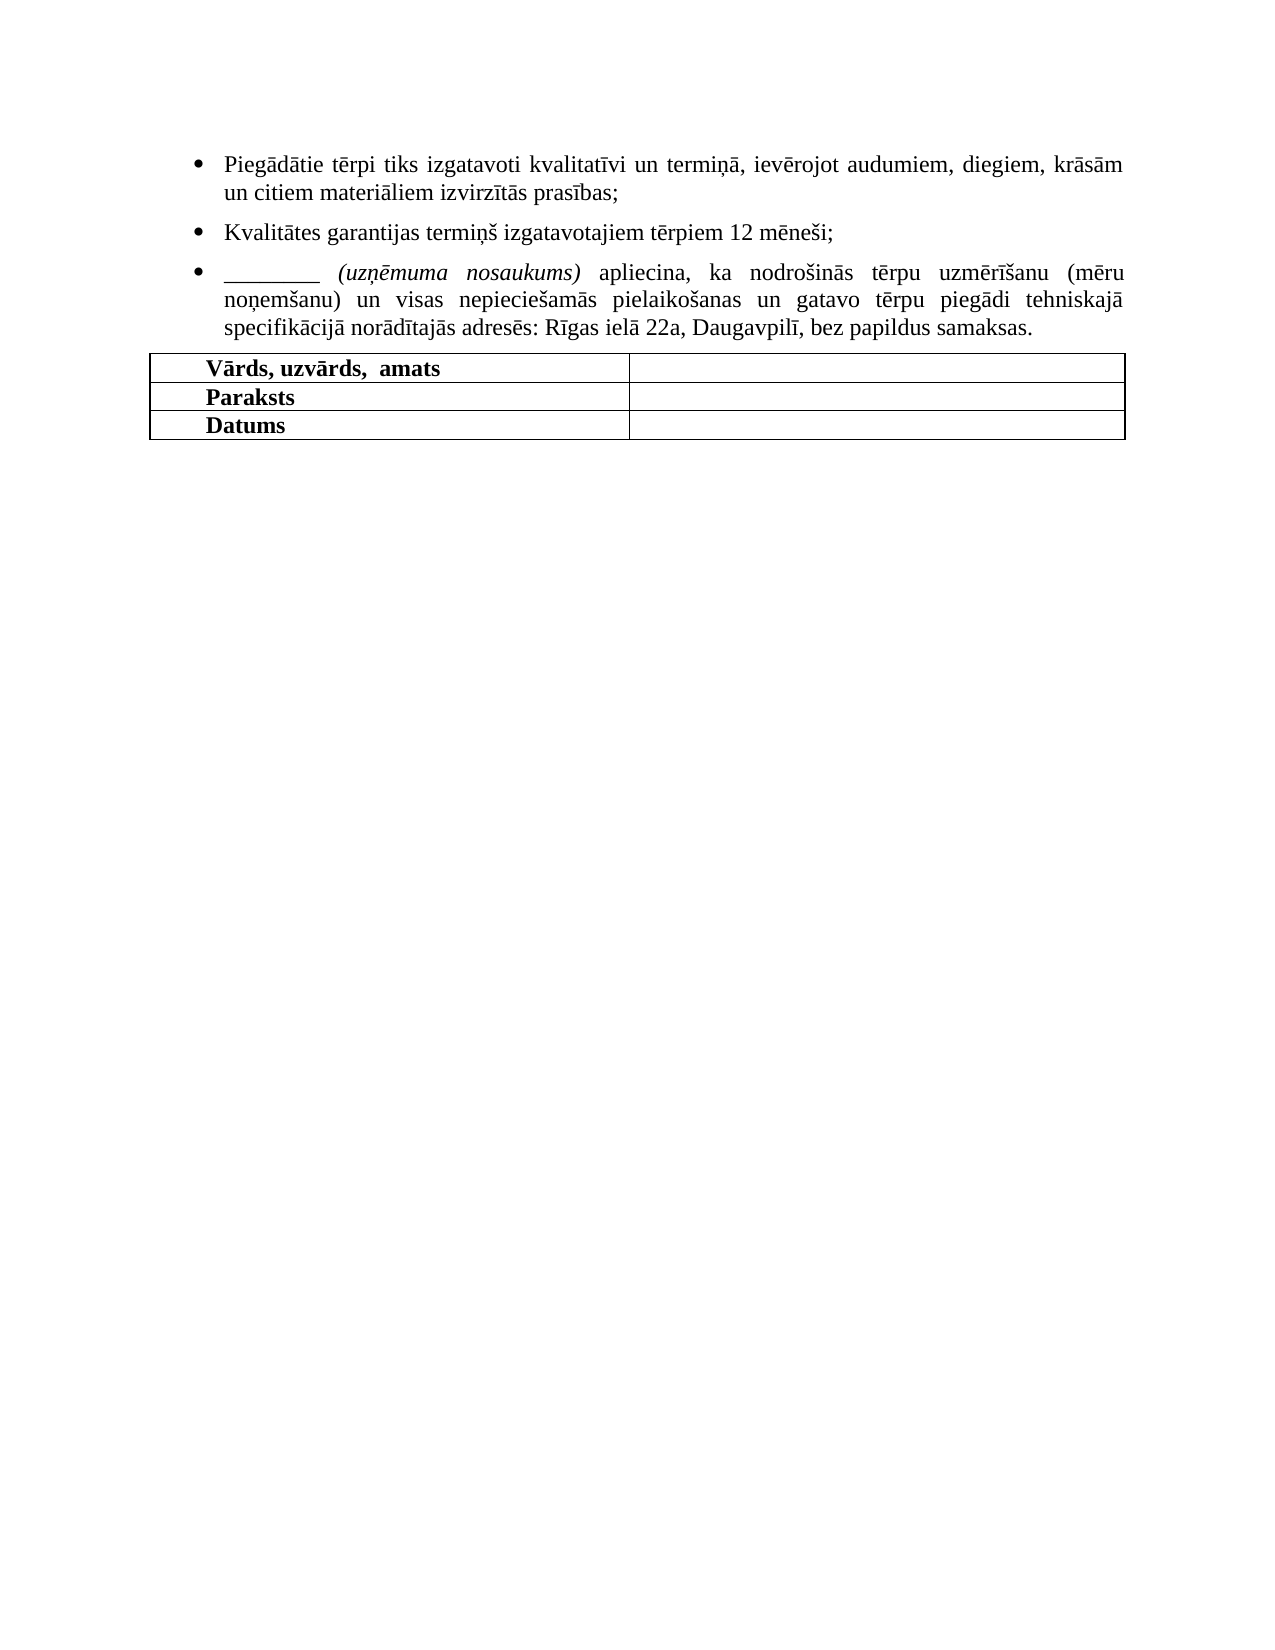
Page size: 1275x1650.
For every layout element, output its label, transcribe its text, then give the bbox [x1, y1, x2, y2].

table_cell [630, 411, 1124, 439]
list Kvalitātes garantijas termiņš izgatavotajiem tērpiem 12 mēneši; [194, 218, 1125, 245]
table_header Vārds, uzvārds, amats [151, 354, 629, 382]
table_cell Datums [151, 411, 629, 439]
table_header [630, 354, 1124, 382]
table_cell Paraksts [151, 383, 629, 410]
list Piegādātie tērpi tiks izgatavoti kvalitatīvi un termiņā, ievērojot audumiem, diegiem, krāsām un citiem materiāliem izvirzītās prasības; [194, 150, 1125, 205]
table_cell [630, 383, 1124, 410]
list ________ (uzņēmuma nosaukums) apliecina, ka nodrošinās tērpu uzmērīšanu (mēru noņemšanu) un visas nepieciešamās pielaikošanas un gatavo tērpu piegādi tehniskajā specifikācijā norādītajās adresēs: Rīgas ielā 22a, Daugavpilī, bez papildus samaksas. [194, 258, 1125, 341]
